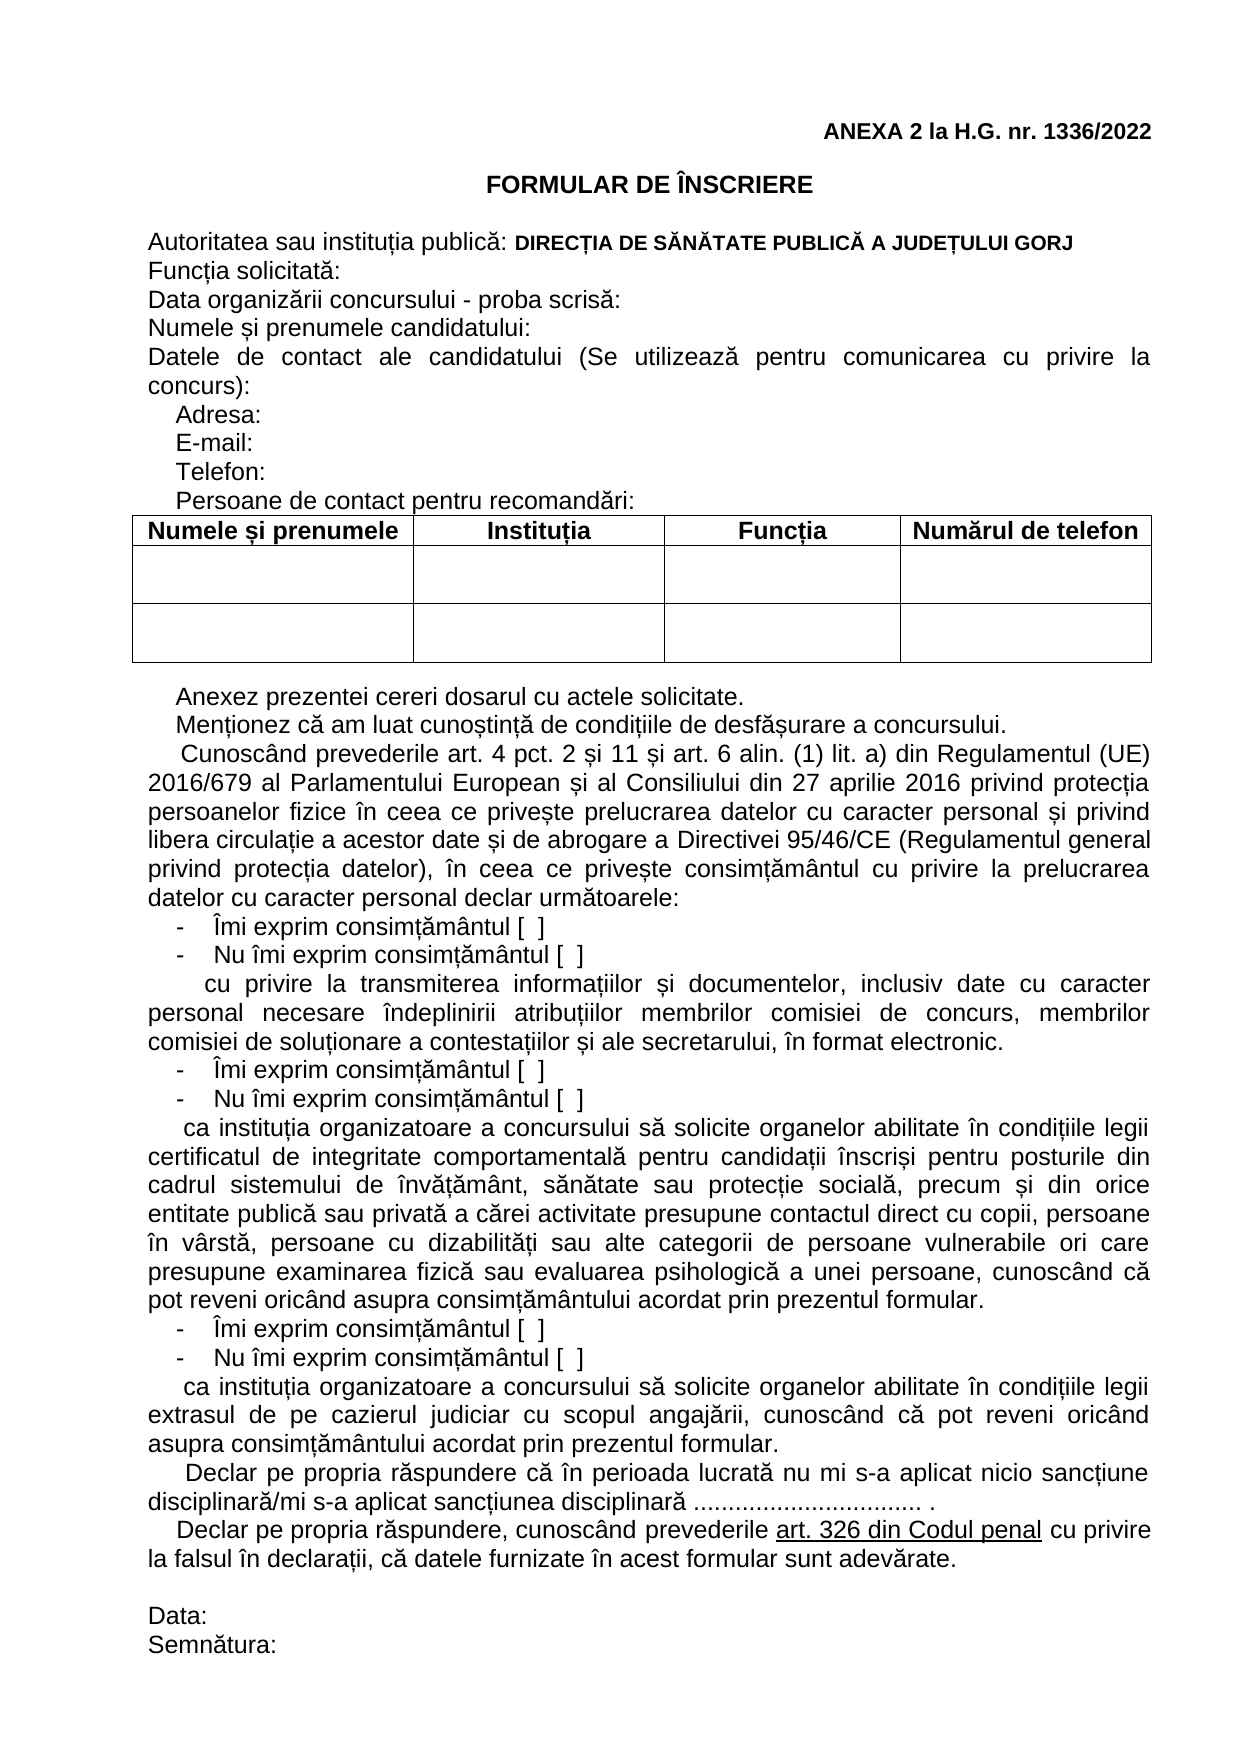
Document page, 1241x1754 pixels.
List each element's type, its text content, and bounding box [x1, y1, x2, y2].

list Nu îmi exprim consimțământul [ ] [176, 1084, 1152, 1113]
text Funcția solicitată: [148, 256, 1152, 285]
text E-mail: [148, 428, 1152, 457]
text ANEXA 2 la H.G. nr. 1336/2022 [148, 118, 1152, 144]
text Declar pe propria răspundere că în perioada lucrată nu mi s-a aplicat nicio sancțiune disciplinară/mi s-a aplicat sancțiunea disciplinară ................................. . [148, 1458, 1152, 1516]
list Îmi exprim consimțământul [ ] [176, 1056, 1152, 1084]
text Autoritatea sau instituția publică: DIRECȚIA DE SĂNĂTATE PUBLICĂ A JUDEȚULUI GORJ [148, 227, 1152, 256]
text Numele și prenumele candidatului: [148, 313, 1152, 342]
list Nu îmi exprim consimțământul [ ] [176, 941, 1152, 969]
table_cell [414, 604, 664, 662]
table_cell [133, 546, 413, 603]
table_cell [414, 546, 664, 603]
table_header Funcția [665, 516, 900, 544]
text Data: [148, 1601, 1152, 1630]
table_cell [901, 604, 1151, 662]
text Telefon: [148, 457, 1152, 486]
text Semnătura: [148, 1630, 1152, 1658]
text Declar pe propria răspundere, cunoscând prevederile <LLNK 12017 0902 2M2 326 24>art. 326 din Codul penal cu privire la falsul în declarații, că datele furnizate în acest formular sunt adevărate. [148, 1516, 1152, 1573]
table_cell [665, 604, 900, 662]
text Menționez că am luat cunoștință de condițiile de desfășurare a concursului. [148, 711, 1152, 739]
text cu privire la transmiterea informațiilor și documentelor, inclusiv date cu caracter personal necesare îndeplinirii atribuțiilor membrilor comisiei de concurs, membrilor comisiei de soluționare a contestațiilor și ale secretarului, în format electronic. [148, 969, 1152, 1056]
text Datele de contact ale candidatului (Se utilizează pentru comunicarea cu privire la concurs): [148, 342, 1152, 400]
text ca instituția organizatoare a concursului să solicite organelor abilitate în condițiile legii certificatul de integritate comportamentală pentru candidații înscriși pentru posturile din cadrul sistemului de învățământ, sănătate sau protecție socială, precum și din orice entitate publică sau privată a cărei activitate presupune contactul direct cu copii, persoane în vârstă, persoane cu dizabilități sau alte categorii de persoane vulnerabile ori care presupune examinarea fizică sau evaluarea psihologică a unei persoane, cunoscând că pot reveni oricând asupra consimțământului acordat prin prezentul formular. [148, 1113, 1152, 1314]
text ca instituția organizatoare a concursului să solicite organelor abilitate în condițiile legii extrasul de pe cazierul judiciar cu scopul angajării, cunoscând că pot reveni oricând asupra consimțământului acordat prin prezentul formular. [148, 1372, 1152, 1458]
text Persoane de contact pentru recomandări: [148, 486, 1152, 515]
table_cell [901, 546, 1151, 603]
text FORMULAR DE ÎNSCRIERE [148, 170, 1152, 199]
text Anexez prezentei cereri dosarul cu actele solicitate. [148, 682, 1152, 711]
list Nu îmi exprim consimțământul [ ] [176, 1343, 1152, 1372]
text Data organizării concursului - proba scrisă: [148, 285, 1152, 313]
list Îmi exprim consimțământul [ ] [176, 1314, 1152, 1343]
table_header Instituția [414, 516, 664, 544]
list Îmi exprim consimțământul [ ] [176, 912, 1152, 941]
table_cell [665, 546, 900, 603]
table_header Numărul de telefon [901, 516, 1151, 544]
table_cell [133, 604, 413, 662]
table_header Numele și prenumele [133, 516, 413, 544]
text Adresa: [148, 400, 1152, 428]
text Cunoscând prevederile <LLNK 12016 679120BO02 4 13>art. 4 pct. 2 și <LLNK 12016 679120BO02 4 2>11 și <LLNK 12016 679120BO02 6 55>art. 6 alin. (1) lit. a) din Regulamentul (UE) 2016/679 al Parlamentului European și al Consiliului din 27 aprilie 2016 privind protecția persoanelor fizice în ceea ce privește prelucrarea datelor cu caracter personal și privind libera circulație a acestor date și de abrogare a <LLNK 831995L0046C(01) 19>Directivei 95/46/CE <LLNK 12016 679120BO01 0 21>(Regulamentul general privind protecția datelor), în ceea ce privește consimțământul cu privire la prelucrarea datelor cu caracter personal declar următoarele: [148, 739, 1152, 912]
